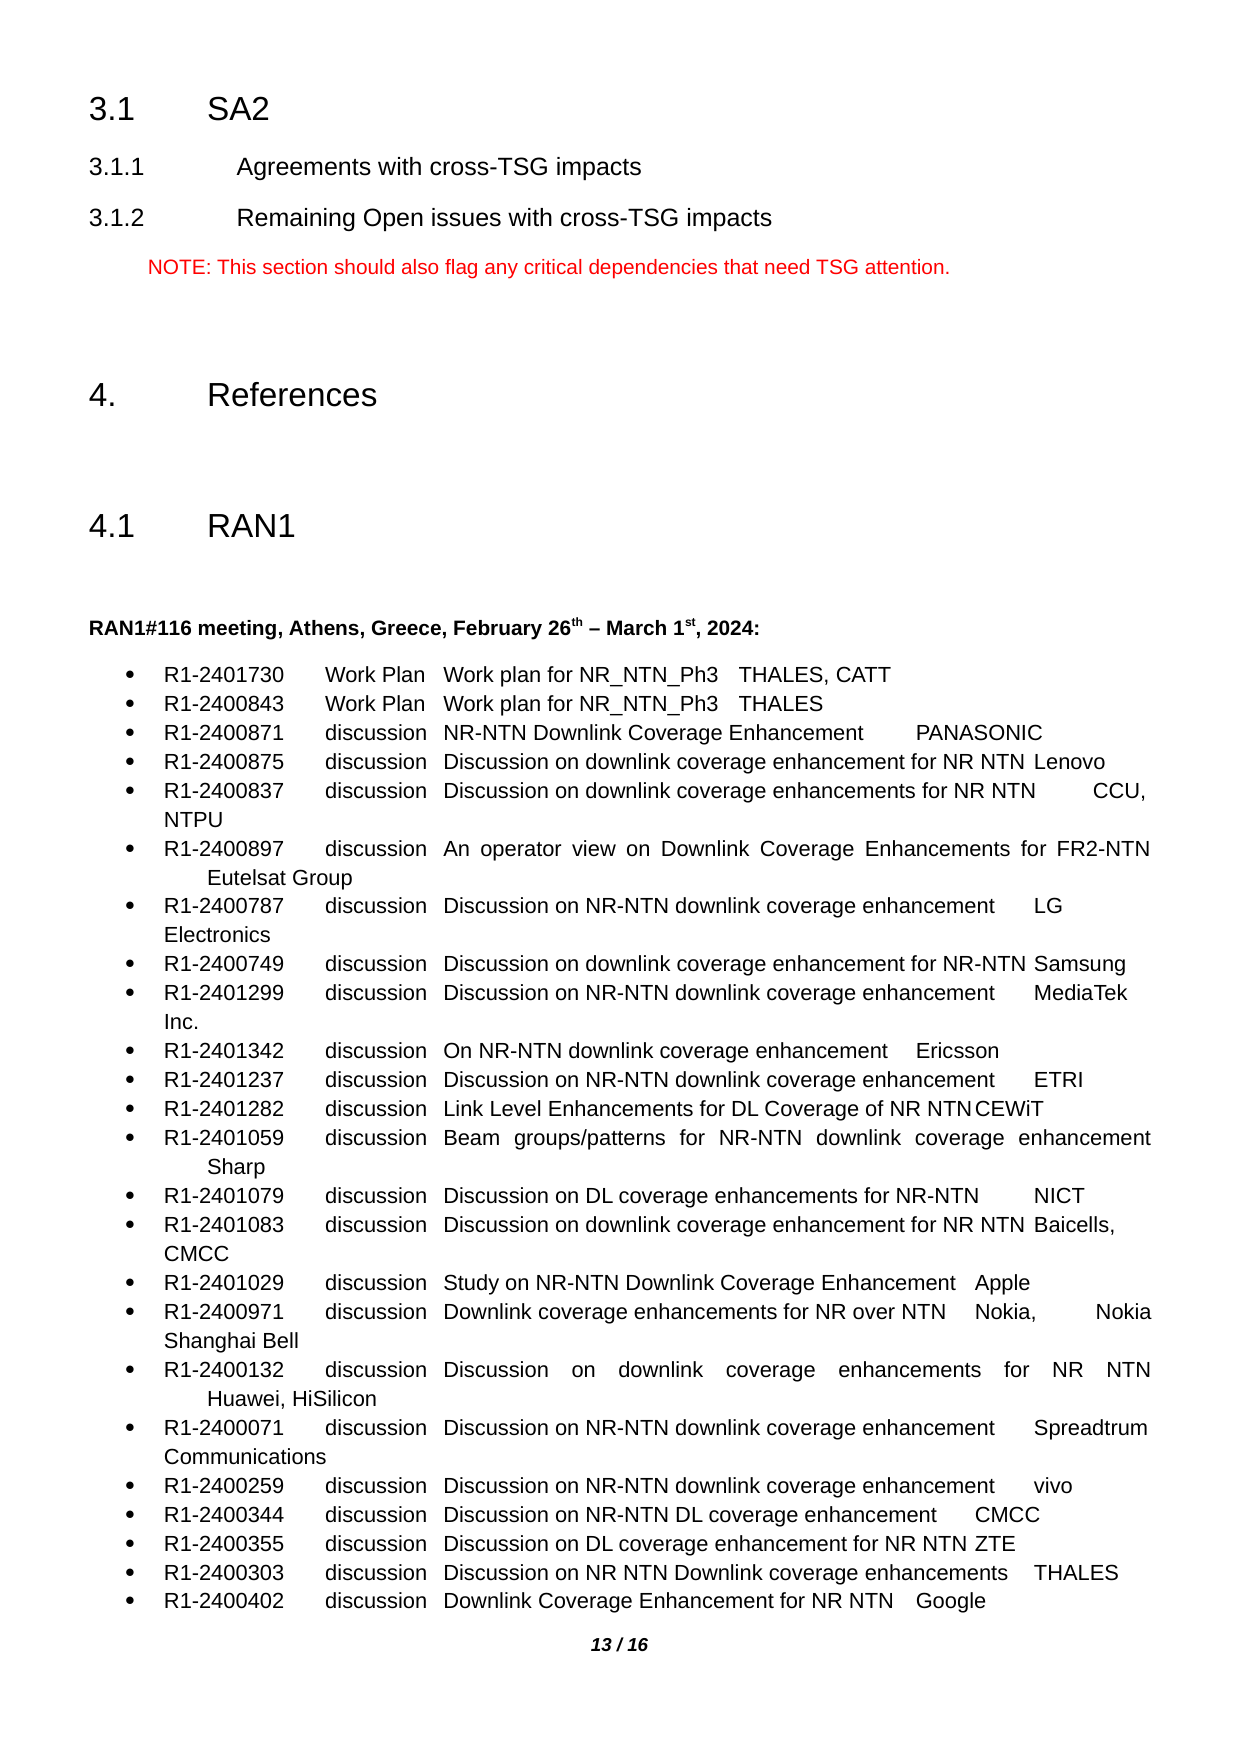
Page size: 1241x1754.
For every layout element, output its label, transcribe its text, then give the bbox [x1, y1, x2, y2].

list R1-2400132 discussion Discussion on downlink coverage enhancements for NR NTN Huawei, HiSilicon [126, 1357, 1152, 1411]
list R1-2400355 discussion Discussion on DL coverage enhancement for NR NTN ZTE [126, 1531, 1152, 1556]
list R1-2400402 discussion Downlink Coverage Enhancement for NR NTN Google [126, 1588, 1152, 1614]
list R1-2401083 discussion Discussion on downlink coverage enhancement for NR NTN Baicells, CMCC [126, 1212, 1152, 1266]
list R1-2400897 discussion An operator view on Downlink Coverage Enhancements for FR2-NTN Eutelsat Group [126, 836, 1152, 890]
list R1-2401059 discussion Beam groups/patterns for NR-NTN downlink coverage enhancement Sharp [126, 1125, 1152, 1179]
text RAN1#116 meeting, Athens, Greece, February 26th – March 1st, 2024: [89, 616, 1152, 639]
text NOTE: This section should also flag any critical dependencies that need TSG attention. [89, 255, 1152, 307]
subtitle 3.1.2 Remaining Open issues with cross-TSG impacts [89, 203, 1152, 232]
list R1-2400871 discussion NR-NTN Downlink Coverage Enhancement PANASONIC [126, 720, 1152, 745]
list R1-2400837 discussion Discussion on downlink coverage enhancements for NR NTN CCU, NTPU [126, 778, 1152, 832]
list R1-2400875 discussion Discussion on downlink coverage enhancement for NR NTN Lenovo [126, 749, 1152, 774]
list R1-2401282 discussion Link Level Enhancements for DL Coverage of NR NTN CEWiT [126, 1096, 1152, 1121]
subtitle 4.1 RAN1 [89, 506, 1152, 545]
list R1-2401730 Work Plan Work plan for NR_NTN_Ph3 THALES, CATT [126, 662, 1152, 687]
subtitle 3.1.1 Agreements with cross-TSG impacts [89, 152, 1152, 180]
list R1-2400071 discussion Discussion on NR-NTN downlink coverage enhancement Spreadtrum Communications [126, 1415, 1152, 1469]
list R1-2400344 discussion Discussion on NR-NTN DL coverage enhancement CMCC [126, 1502, 1152, 1527]
list R1-2401079 discussion Discussion on DL coverage enhancements for NR-NTN NICT [126, 1183, 1152, 1208]
list R1-2401029 discussion Study on NR-NTN Downlink Coverage Enhancement Apple [126, 1270, 1152, 1295]
list R1-2400787 discussion Discussion on NR-NTN downlink coverage enhancement LG Electronics [126, 893, 1152, 948]
list R1-2400749 discussion Discussion on downlink coverage enhancement for NR-NTN Samsung [126, 951, 1152, 977]
list R1-2401237 discussion Discussion on NR-NTN downlink coverage enhancement ETRI [126, 1067, 1152, 1092]
subtitle 3.1 SA2 [89, 89, 1152, 127]
list R1-2400971 discussion Downlink coverage enhancements for NR over NTN Nokia, Nokia Shanghai Bell [126, 1299, 1152, 1353]
list R1-2400303 discussion Discussion on NR NTN Downlink coverage enhancements THALES [126, 1559, 1152, 1585]
list R1-2400843 Work Plan Work plan for NR_NTN_Ph3 THALES [126, 691, 1152, 716]
list R1-2401299 discussion Discussion on NR-NTN downlink coverage enhancement MediaTek Inc. [126, 980, 1152, 1034]
subtitle 4. References [89, 375, 1152, 414]
list R1-2401342 discussion On NR-NTN downlink coverage enhancement Ericsson [126, 1038, 1152, 1063]
list R1-2400259 discussion Discussion on NR-NTN downlink coverage enhancement vivo [126, 1473, 1152, 1498]
